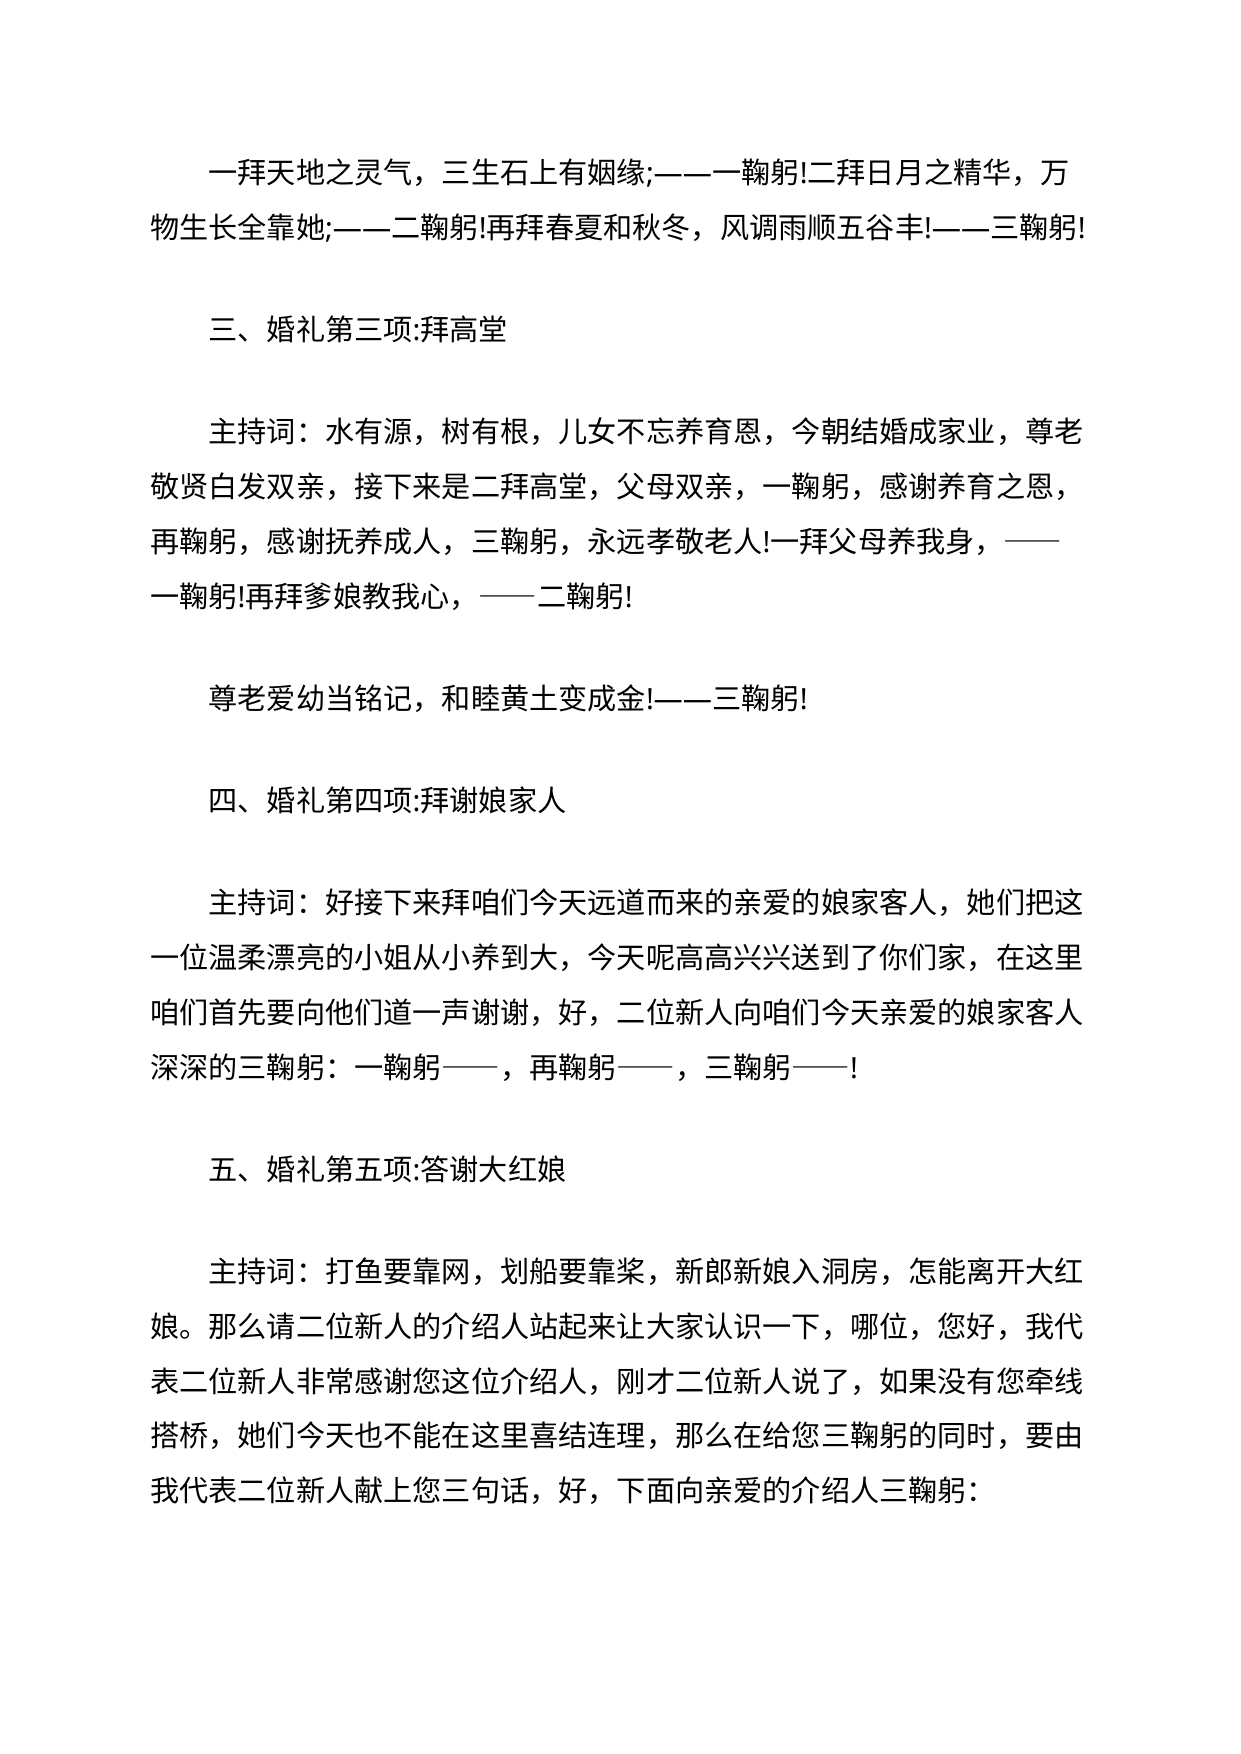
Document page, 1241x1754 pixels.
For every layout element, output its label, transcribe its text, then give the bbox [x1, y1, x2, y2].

text 主持词：水有源，树有根，儿女不忘养育恩，今朝结婚成家业，尊老敬贤白发双亲，接下来是二拜高堂，父母双亲，一鞠躬，感谢养育之恩，再鞠躬，感谢抚养成人，三鞠躬，永远孝敬老人!一拜父母养我身，——一鞠躬!再拜爹娘教我心，——二鞠躬! [150, 409, 1090, 616]
text 三、婚礼第三项:拜高堂 [150, 307, 1090, 349]
text 一拜天地之灵气，三生石上有姻缘;——一鞠躬!二拜日月之精华，万物生长全靠她;——二鞠躬!再拜春夏和秋冬，风调雨顺五谷丰!——三鞠躬! [150, 150, 1090, 247]
text 五、婚礼第五项:答谢大红娘 [150, 1146, 1090, 1189]
text 主持词：好接下来拜咱们今天远道而来的亲爱的娘家客人，她们把这一位温柔漂亮的小姐从小养到大，今天呢高高兴兴送到了你们家，在这里咱们首先要向他们道一声谢谢，好，二位新人向咱们今天亲爱的娘家客人深深的三鞠躬：一鞠躬——，再鞠躬——，三鞠躬——! [150, 880, 1090, 1087]
text 尊老爱幼当铭记，和睦黄土变成金!——三鞠躬! [150, 676, 1090, 718]
text 主持词：打鱼要靠网，划船要靠桨，新郎新娘入洞房，怎能离开大红娘。那么请二位新人的介绍人站起来让大家认识一下，哪位，您好，我代表二位新人非常感谢您这位介绍人，刚才二位新人说了，如果没有您牵线搭桥，她们今天也不能在这里喜结连理，那么在给您三鞠躬的同时，要由我代表二位新人献上您三句话，好，下面向亲爱的介绍人三鞠躬： [150, 1248, 1090, 1510]
text 四、婚礼第四项:拜谢娘家人 [150, 778, 1090, 820]
